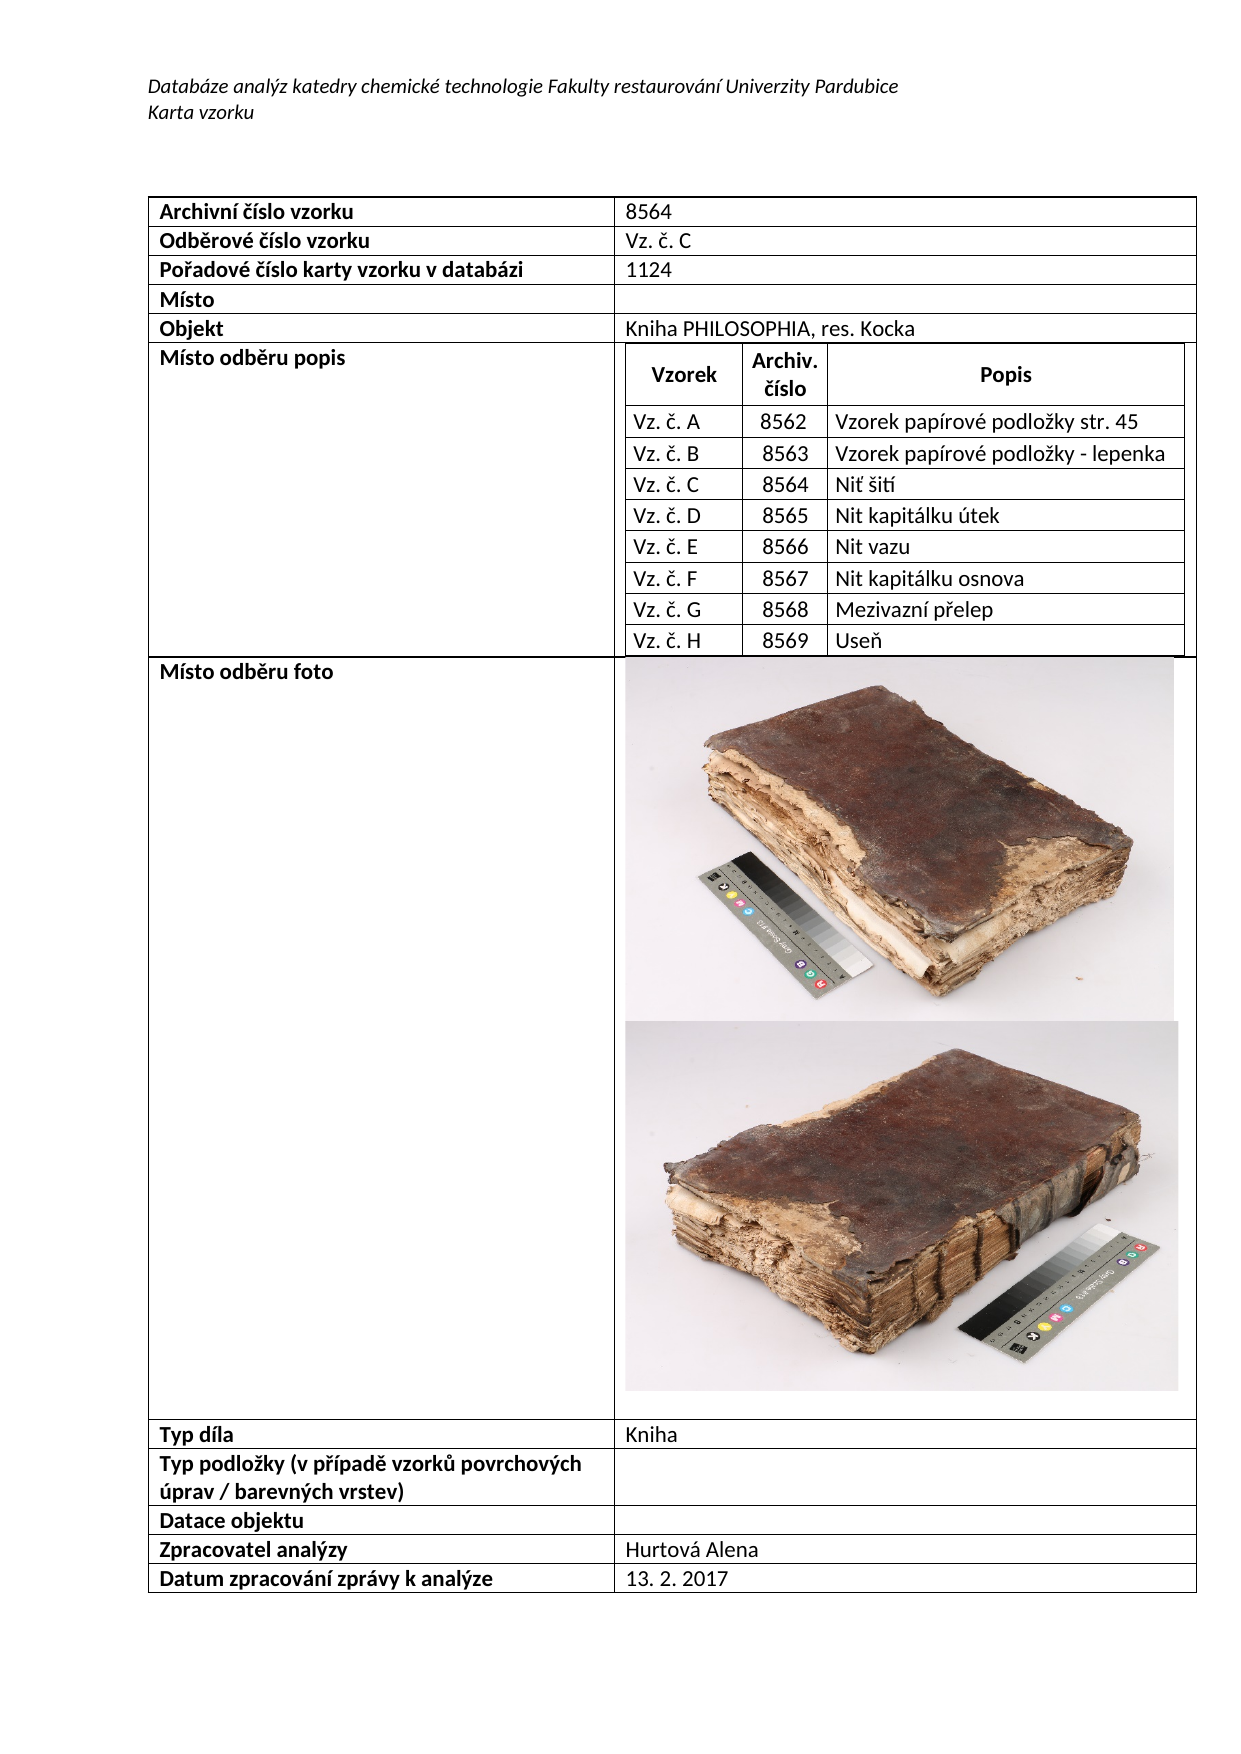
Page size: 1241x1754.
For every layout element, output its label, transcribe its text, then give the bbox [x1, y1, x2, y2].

table_cell [626, 438, 742, 468]
table_cell [1185, 343, 1196, 656]
table_cell [828, 469, 1184, 499]
table_cell Hurtová Alena [615, 1535, 1196, 1563]
table_cell Zpracovatel analýzy [149, 1535, 614, 1563]
table_cell Pořadové číslo karty vzorku v databázi [149, 256, 614, 284]
table_cell [743, 344, 827, 405]
table_cell Místo odběru foto [149, 658, 614, 1419]
table_cell [626, 469, 742, 499]
table_cell [743, 438, 827, 468]
table_cell Odběrové číslo vzorku [149, 227, 614, 254]
table_header 8564 [615, 198, 1196, 226]
table_cell [828, 531, 1184, 562]
table_cell [743, 406, 827, 437]
table_cell Objekt [149, 314, 614, 342]
table_cell Typ podložky (v případě vzorků povrchových úprav / barevných vrstev) [149, 1449, 614, 1505]
table_cell [743, 625, 827, 655]
table_cell [828, 406, 1184, 437]
table_cell [828, 344, 1184, 405]
table_cell [828, 625, 1184, 655]
table_cell [626, 344, 742, 405]
table_cell [828, 563, 1184, 593]
table_cell [743, 469, 827, 499]
table_cell Datum zpracování zprávy k analýze [149, 1564, 614, 1592]
table_cell [626, 563, 742, 593]
picture [625, 657, 1179, 1391]
table_cell Vz. č. C [615, 227, 1196, 254]
table_cell [828, 438, 1184, 468]
table_cell [743, 531, 827, 562]
table_cell Místo [149, 285, 614, 313]
table_cell 13. 2. 2017 [615, 1564, 1196, 1592]
table_cell Kniha [615, 1420, 1196, 1448]
table_cell [743, 594, 827, 624]
table_cell Kniha PHILOSOPHIA, res. Kocka [615, 314, 1196, 342]
table_cell [615, 285, 1196, 313]
table_cell [615, 1506, 1196, 1534]
table_cell [615, 343, 625, 656]
table_cell [743, 563, 827, 593]
table_cell Místo odběru popis [149, 343, 614, 656]
table_cell [828, 594, 1184, 624]
table_cell Typ díla [149, 1420, 614, 1448]
table_header Archivní číslo vzorku [149, 198, 614, 226]
table_cell Datace objektu [149, 1506, 614, 1534]
table_cell [615, 1449, 1196, 1505]
table_cell [615, 658, 1196, 1419]
table_cell [828, 500, 1184, 530]
table_cell [626, 531, 742, 562]
table_cell [743, 500, 827, 530]
table_cell [626, 625, 742, 655]
table_cell 1124 [615, 256, 1196, 284]
table_cell [626, 406, 742, 437]
table_cell [626, 594, 742, 624]
table_cell [626, 500, 742, 530]
